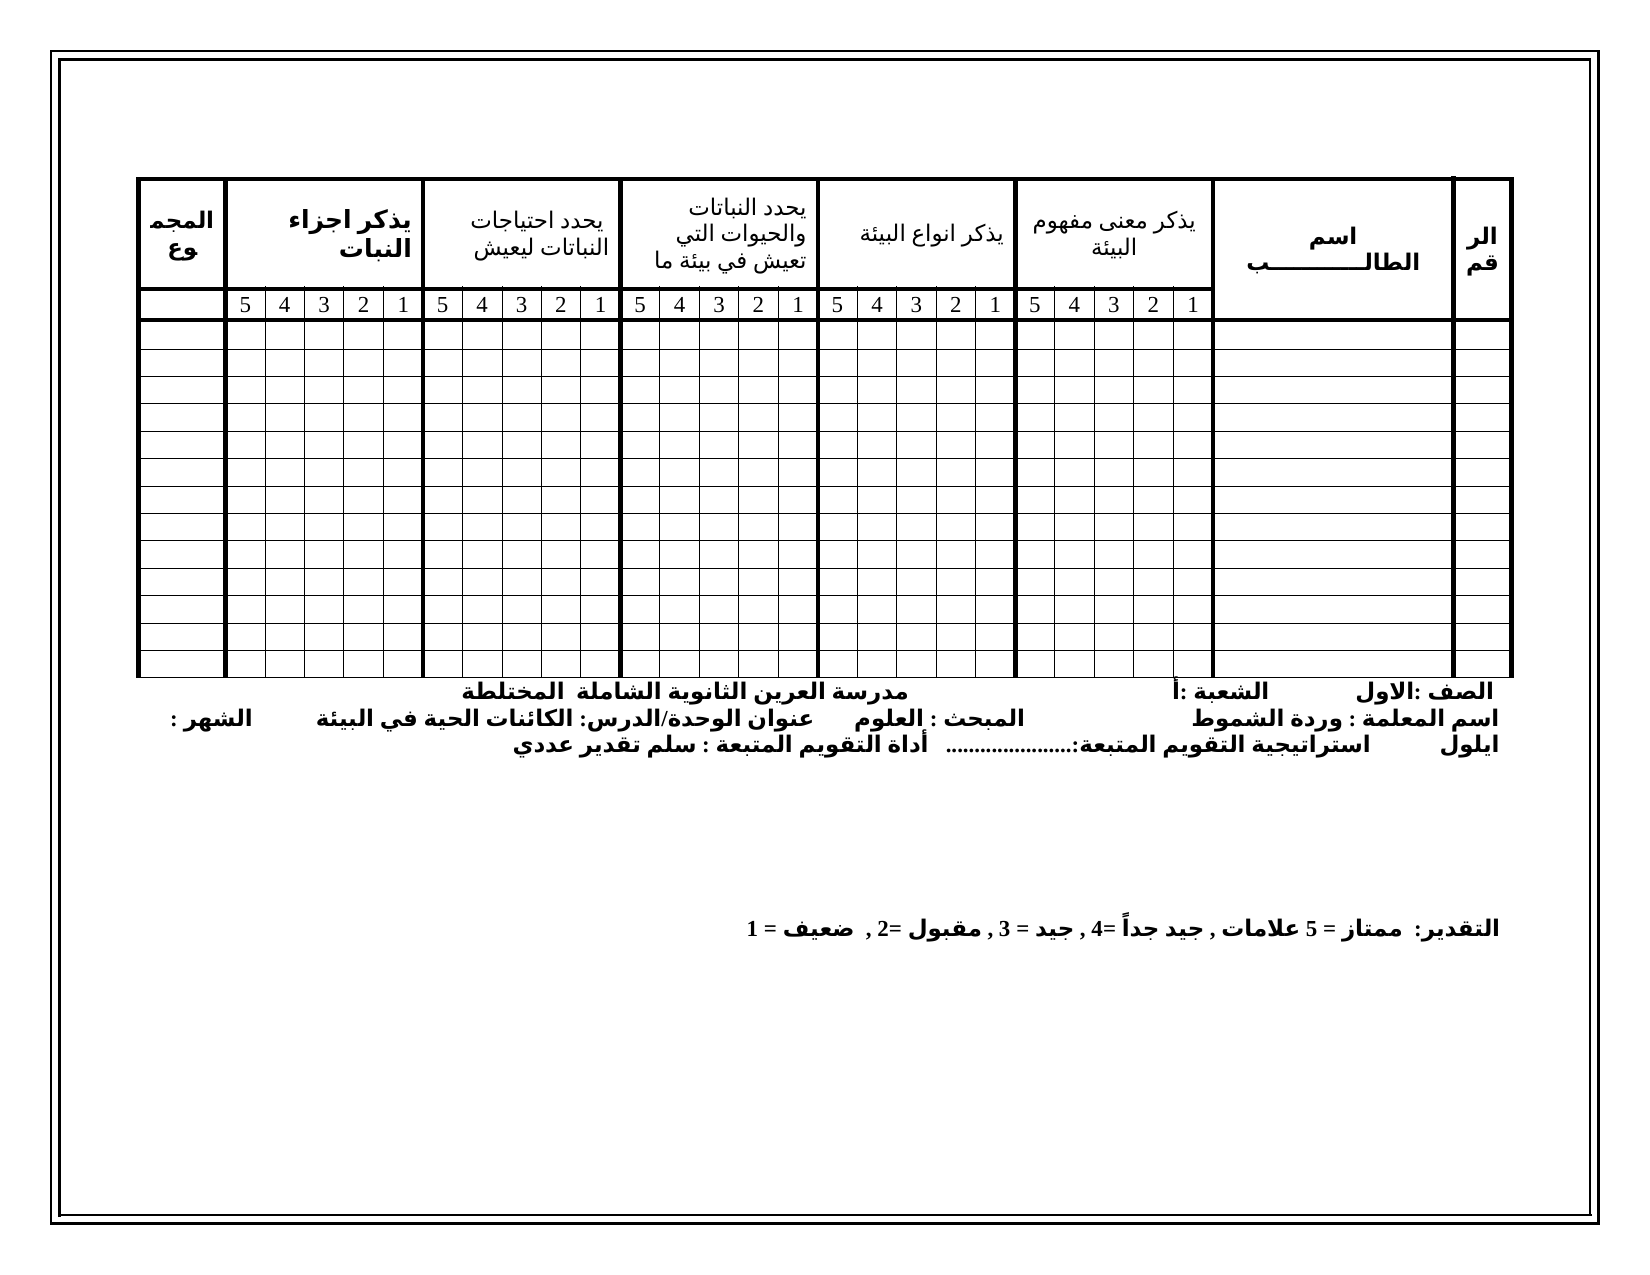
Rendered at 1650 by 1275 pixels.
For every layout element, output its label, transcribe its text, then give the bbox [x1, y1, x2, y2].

table_cell [976, 432, 1013, 458]
table_cell [305, 459, 343, 486]
table_cell [1055, 514, 1094, 540]
table_header يحدد احتياجات النباتات ليعيش [425, 181, 618, 286]
table_cell [344, 432, 383, 458]
table_cell [228, 459, 265, 486]
table_cell [542, 541, 580, 568]
table_cell [266, 596, 304, 622]
table_cell [820, 404, 857, 431]
table_cell [305, 569, 343, 595]
table_cell [384, 350, 421, 376]
table_cell [739, 541, 778, 568]
table_cell [976, 541, 1013, 568]
table_cell [463, 377, 502, 403]
table_cell [1055, 459, 1094, 486]
table_cell [384, 651, 421, 677]
table_cell [542, 459, 580, 486]
table_cell [305, 541, 343, 568]
table_cell [141, 624, 223, 650]
table_cell [1134, 404, 1173, 431]
table_cell [581, 404, 618, 431]
table_cell [141, 322, 223, 348]
table_cell [739, 569, 778, 595]
table_cell [1174, 569, 1211, 595]
table_cell [1215, 651, 1451, 677]
table_cell [976, 651, 1013, 677]
table_cell [1055, 596, 1094, 622]
table_cell [660, 596, 699, 622]
table_cell [1215, 404, 1451, 431]
table_cell [266, 459, 304, 486]
table_cell [1018, 651, 1054, 677]
table_cell [660, 322, 699, 348]
table_cell [660, 541, 699, 568]
table_cell [384, 432, 421, 458]
table_cell [1095, 432, 1133, 458]
table_cell [305, 404, 343, 431]
table_cell [779, 459, 816, 486]
table_cell [1134, 514, 1173, 540]
table_cell [820, 459, 857, 486]
table_cell [141, 569, 223, 595]
table_cell [463, 350, 502, 376]
table_cell [141, 291, 223, 317]
table_cell [858, 651, 896, 677]
table_cell [141, 459, 223, 486]
table_cell [581, 377, 618, 403]
table_cell 4 [1055, 291, 1094, 317]
table_cell [1174, 404, 1211, 431]
table_cell [779, 404, 816, 431]
table_cell [1456, 514, 1509, 540]
table_cell [739, 459, 778, 486]
table_cell [503, 596, 541, 622]
table_cell [1134, 350, 1173, 376]
table_cell [344, 459, 383, 486]
table_cell [623, 459, 659, 486]
table_cell [1055, 377, 1094, 403]
table_cell [700, 624, 738, 650]
table_cell 2 [937, 291, 975, 317]
table_cell [228, 624, 265, 650]
table_cell [623, 432, 659, 458]
table_cell [700, 432, 738, 458]
table_cell [897, 322, 936, 348]
table_cell [503, 514, 541, 540]
table_cell [305, 350, 343, 376]
table_cell [463, 596, 502, 622]
table_cell [1018, 350, 1054, 376]
table_cell [937, 487, 975, 513]
table_cell [344, 322, 383, 348]
table_cell 1 [976, 291, 1013, 317]
table_cell [228, 541, 265, 568]
table_cell [266, 404, 304, 431]
table_cell [623, 541, 659, 568]
table_cell [1215, 350, 1451, 376]
table_cell [1095, 487, 1133, 513]
table_cell [1095, 459, 1133, 486]
table_cell [897, 514, 936, 540]
table_cell [141, 377, 223, 403]
table_cell [344, 651, 383, 677]
table_cell [344, 569, 383, 595]
table_cell [1174, 596, 1211, 622]
table_header يحدد النباتات والحيوات التي تعيش في بيئة ما [623, 181, 816, 286]
table_cell [542, 651, 580, 677]
table_cell [820, 624, 857, 650]
table_cell [266, 322, 304, 348]
table_cell [581, 569, 618, 595]
table_cell 3 [700, 291, 738, 317]
table_cell [660, 350, 699, 376]
table_cell [463, 541, 502, 568]
table_cell [384, 322, 421, 348]
table_header اسم الطالــــــــــــب [1215, 181, 1451, 317]
table_cell [425, 404, 462, 431]
table_cell [503, 377, 541, 403]
table_cell [739, 377, 778, 403]
table_cell [897, 487, 936, 513]
table_cell [660, 651, 699, 677]
table_cell [897, 651, 936, 677]
table_cell [700, 514, 738, 540]
table_cell [1055, 487, 1094, 513]
table_cell [739, 404, 778, 431]
table_cell [463, 404, 502, 431]
table_cell [820, 541, 857, 568]
table_cell [700, 569, 738, 595]
table_cell [739, 487, 778, 513]
table_cell [897, 596, 936, 622]
table_cell [739, 596, 778, 622]
table_cell [820, 432, 857, 458]
table_cell [266, 487, 304, 513]
table_cell [1174, 350, 1211, 376]
table_cell [266, 514, 304, 540]
table_cell [228, 596, 265, 622]
table_cell [897, 459, 936, 486]
table_cell [779, 514, 816, 540]
table_cell [1018, 487, 1054, 513]
table_cell [623, 624, 659, 650]
table_cell [425, 651, 462, 677]
table_cell [623, 350, 659, 376]
table_cell [937, 596, 975, 622]
table_cell [305, 514, 343, 540]
table_cell [463, 432, 502, 458]
table_cell [305, 596, 343, 622]
table_cell 5 [623, 291, 659, 317]
table_cell [739, 350, 778, 376]
table_cell [1456, 459, 1509, 486]
table_cell [141, 596, 223, 622]
table_cell [384, 541, 421, 568]
table_cell [1095, 569, 1133, 595]
table_cell [779, 350, 816, 376]
table_cell [820, 350, 857, 376]
table_header الرقم [1456, 181, 1509, 317]
table_cell [1134, 377, 1173, 403]
table_cell [305, 377, 343, 403]
table_cell [1174, 459, 1211, 486]
table_cell 3 [1095, 291, 1133, 317]
table_cell [344, 350, 383, 376]
table_cell [739, 322, 778, 348]
table_cell 4 [463, 291, 502, 317]
table_cell [305, 624, 343, 650]
table_cell [937, 459, 975, 486]
table_cell [425, 377, 462, 403]
table_cell [503, 432, 541, 458]
table_cell [858, 541, 896, 568]
table_cell [344, 514, 383, 540]
table_cell [581, 487, 618, 513]
table_cell [660, 459, 699, 486]
table_cell [623, 487, 659, 513]
table_cell [542, 596, 580, 622]
table_cell [344, 377, 383, 403]
table_cell [1018, 459, 1054, 486]
table_cell [1456, 322, 1509, 348]
table_cell [1134, 541, 1173, 568]
table_cell [1456, 596, 1509, 622]
table_cell [581, 459, 618, 486]
table_cell [1174, 541, 1211, 568]
table_cell [542, 377, 580, 403]
table_cell [739, 651, 778, 677]
table_cell 2 [344, 291, 383, 317]
table_cell [976, 596, 1013, 622]
table_cell [305, 651, 343, 677]
table_cell [425, 514, 462, 540]
table_cell [503, 624, 541, 650]
table_cell [660, 487, 699, 513]
table_cell [542, 487, 580, 513]
table_cell [897, 432, 936, 458]
table_cell [820, 569, 857, 595]
table_cell [937, 322, 975, 348]
table_cell [937, 377, 975, 403]
table_cell [1095, 322, 1133, 348]
table_cell [858, 404, 896, 431]
table_cell [937, 404, 975, 431]
table_cell [976, 322, 1013, 348]
table_cell 1 [1174, 291, 1211, 317]
table_cell 4 [660, 291, 699, 317]
table_cell [937, 514, 975, 540]
table_cell 2 [739, 291, 778, 317]
table_cell [976, 487, 1013, 513]
table_cell [937, 432, 975, 458]
table_cell [344, 624, 383, 650]
table_header يذكر معنى مفهوم البيئة [1018, 181, 1211, 286]
table_cell [897, 569, 936, 595]
table_cell [581, 651, 618, 677]
table_cell [1134, 596, 1173, 622]
table_cell [266, 350, 304, 376]
table_cell [425, 569, 462, 595]
table_cell [739, 432, 778, 458]
table_cell [1018, 432, 1054, 458]
table_cell 3 [305, 291, 343, 317]
table_cell [384, 596, 421, 622]
table_cell [1134, 569, 1173, 595]
table_cell [1456, 350, 1509, 376]
table_cell [503, 487, 541, 513]
table_cell [858, 624, 896, 650]
table_cell 3 [897, 291, 936, 317]
table_cell 1 [384, 291, 421, 317]
table_cell [425, 596, 462, 622]
table_cell 1 [581, 291, 618, 317]
table_cell [228, 432, 265, 458]
table_cell [1215, 569, 1451, 595]
table_cell [463, 624, 502, 650]
table_cell [425, 624, 462, 650]
table_cell [228, 350, 265, 376]
table_cell [1174, 624, 1211, 650]
table_cell [542, 569, 580, 595]
table_cell [623, 651, 659, 677]
table_cell [858, 569, 896, 595]
table_cell [1134, 487, 1173, 513]
text التقدير: ممتاز = 5 علامات , جيد جداً =4 , جيد = 3 , مقبول =2 , ضعيف = 1 [150, 916, 1500, 942]
table_cell [228, 651, 265, 677]
table_cell [1215, 514, 1451, 540]
table_cell [266, 432, 304, 458]
table_cell [660, 569, 699, 595]
table_cell [581, 432, 618, 458]
table_cell [660, 404, 699, 431]
table_cell [1134, 651, 1173, 677]
table_cell [779, 487, 816, 513]
table_cell 5 [820, 291, 857, 317]
table_cell [1134, 322, 1173, 348]
table_cell [779, 624, 816, 650]
table_cell [1174, 377, 1211, 403]
table_cell [858, 322, 896, 348]
table_cell [503, 541, 541, 568]
table_cell [1055, 404, 1094, 431]
table_cell [937, 624, 975, 650]
table_cell [1018, 404, 1054, 431]
table_cell [623, 377, 659, 403]
table_cell [384, 377, 421, 403]
table_cell [141, 514, 223, 540]
table_cell [1018, 514, 1054, 540]
table_cell [1095, 624, 1133, 650]
table_cell [1134, 624, 1173, 650]
table_cell [1134, 459, 1173, 486]
table_cell [779, 596, 816, 622]
table_cell [1456, 541, 1509, 568]
table_cell [700, 487, 738, 513]
text الصف :الاول الشعبة :أ مدرسة العرين الثانوية الشاملة المختلطة اسم المعلمة : وردة الشموط المبحث : العلوم عنوان الوحدة/الدرس: الكائنات الحية في البيئة الشهر : ايلول استراتيجية التقويم المتبعة:...................... أداة التقويم المتبعة : سلم تقدير عددي [150, 678, 1500, 757]
table_cell [1174, 651, 1211, 677]
table_cell [581, 541, 618, 568]
table_cell [897, 624, 936, 650]
table_cell [581, 624, 618, 650]
table_cell [1215, 432, 1451, 458]
table_cell [266, 651, 304, 677]
table_cell [384, 459, 421, 486]
table_cell [425, 432, 462, 458]
table_cell [1055, 322, 1094, 348]
table_header المجموع [141, 181, 223, 286]
table_cell [623, 404, 659, 431]
table_header يذكر اجزاء النبات [228, 181, 421, 286]
table_cell 5 [1018, 291, 1054, 317]
table_cell 5 [425, 291, 462, 317]
table_cell 2 [1134, 291, 1173, 317]
table_cell [344, 487, 383, 513]
table_cell [425, 541, 462, 568]
table_cell [228, 404, 265, 431]
table_cell [228, 514, 265, 540]
table_cell [820, 377, 857, 403]
table_cell [660, 377, 699, 403]
table_cell [581, 514, 618, 540]
table_cell [779, 651, 816, 677]
table_cell [976, 514, 1013, 540]
table_cell [266, 377, 304, 403]
table_cell [858, 377, 896, 403]
table_cell [266, 569, 304, 595]
table_header يذكر انواع البيئة [820, 181, 1013, 286]
table_cell [700, 459, 738, 486]
table_cell [141, 487, 223, 513]
table_cell [976, 350, 1013, 376]
table_cell [1215, 322, 1451, 348]
table_cell [1215, 541, 1451, 568]
table_cell [1174, 432, 1211, 458]
table_cell [858, 514, 896, 540]
table_cell [1018, 624, 1054, 650]
table_cell 2 [542, 291, 580, 317]
table_cell [266, 624, 304, 650]
table_cell [858, 459, 896, 486]
table_cell [228, 322, 265, 348]
table_cell [1215, 596, 1451, 622]
table_cell [976, 624, 1013, 650]
table_cell [228, 569, 265, 595]
table_cell [976, 459, 1013, 486]
table_cell [623, 322, 659, 348]
table_cell [976, 404, 1013, 431]
table_cell [937, 651, 975, 677]
table_cell [858, 596, 896, 622]
table_cell [858, 487, 896, 513]
table_cell 3 [503, 291, 541, 317]
table_cell [141, 350, 223, 376]
table_cell [463, 459, 502, 486]
table_cell [503, 404, 541, 431]
table_cell [384, 624, 421, 650]
table_cell [503, 459, 541, 486]
table_cell [1215, 459, 1451, 486]
table_cell [463, 514, 502, 540]
table_cell [581, 322, 618, 348]
table_cell [384, 404, 421, 431]
table_cell [1095, 514, 1133, 540]
table_cell [463, 651, 502, 677]
table_cell [1215, 624, 1451, 650]
table_cell [542, 322, 580, 348]
table_cell [623, 514, 659, 540]
table_cell [542, 404, 580, 431]
table_cell [1018, 377, 1054, 403]
table_cell [503, 322, 541, 348]
table_cell [1095, 651, 1133, 677]
table_cell [384, 514, 421, 540]
table_cell 1 [779, 291, 816, 317]
table_cell [503, 569, 541, 595]
table_cell [1215, 487, 1451, 513]
table_cell [1095, 541, 1133, 568]
table_cell [581, 596, 618, 622]
table_cell [937, 541, 975, 568]
table_cell [1018, 541, 1054, 568]
table_cell [700, 350, 738, 376]
table_cell [1456, 404, 1509, 431]
table_cell [739, 514, 778, 540]
table_cell [1174, 322, 1211, 348]
table_cell [141, 404, 223, 431]
table_cell [1174, 514, 1211, 540]
table_cell [779, 377, 816, 403]
table_cell [1456, 569, 1509, 595]
table_cell [542, 514, 580, 540]
table_cell [700, 404, 738, 431]
table_cell [305, 322, 343, 348]
table_cell [897, 350, 936, 376]
table_cell [344, 541, 383, 568]
table_cell [1095, 377, 1133, 403]
table_cell 4 [858, 291, 896, 317]
table_cell [228, 377, 265, 403]
table_cell [1134, 432, 1173, 458]
table_cell [1456, 377, 1509, 403]
table_cell [1456, 624, 1509, 650]
table_cell [425, 459, 462, 486]
table_cell [897, 377, 936, 403]
table_cell [1018, 596, 1054, 622]
table_cell [503, 350, 541, 376]
table_cell [937, 350, 975, 376]
table_cell [344, 596, 383, 622]
table_cell [779, 322, 816, 348]
table_cell [739, 624, 778, 650]
table_cell [503, 651, 541, 677]
table_cell [463, 487, 502, 513]
table_cell [700, 322, 738, 348]
table_cell [1215, 377, 1451, 403]
table_cell 5 [228, 291, 265, 317]
table_cell [463, 569, 502, 595]
table_cell [228, 487, 265, 513]
table_cell [1055, 651, 1094, 677]
table_cell [1095, 350, 1133, 376]
table_cell [820, 651, 857, 677]
table_cell [384, 487, 421, 513]
table_cell [976, 377, 1013, 403]
table_cell [1456, 432, 1509, 458]
table_cell [344, 404, 383, 431]
table_cell [542, 624, 580, 650]
table_cell [1055, 350, 1094, 376]
table_cell [141, 541, 223, 568]
table_cell [425, 322, 462, 348]
table_cell [937, 569, 975, 595]
table_cell [1174, 487, 1211, 513]
table_cell [976, 569, 1013, 595]
table_cell [700, 541, 738, 568]
table_cell [660, 624, 699, 650]
table_cell [660, 432, 699, 458]
table_cell [1456, 487, 1509, 513]
table_cell [1095, 404, 1133, 431]
table_cell [425, 350, 462, 376]
table_cell [463, 322, 502, 348]
table_cell [542, 350, 580, 376]
table_cell 4 [266, 291, 304, 317]
table_cell [700, 596, 738, 622]
table_cell [779, 569, 816, 595]
table_cell [1055, 569, 1094, 595]
table_cell [700, 377, 738, 403]
table_cell [623, 569, 659, 595]
table_cell [897, 404, 936, 431]
table_cell [1095, 596, 1133, 622]
table_cell [1055, 624, 1094, 650]
table_cell [897, 541, 936, 568]
table_cell [820, 514, 857, 540]
table_cell [266, 541, 304, 568]
table_cell [779, 541, 816, 568]
table_cell [660, 514, 699, 540]
table_cell [623, 596, 659, 622]
table_cell [425, 487, 462, 513]
table_cell [700, 651, 738, 677]
table_cell [542, 432, 580, 458]
table_cell [820, 322, 857, 348]
table_cell [384, 569, 421, 595]
table_cell [1456, 651, 1509, 677]
table_cell [820, 596, 857, 622]
table_cell [1018, 322, 1054, 348]
table_cell [1018, 569, 1054, 595]
table_cell [305, 487, 343, 513]
table_cell [820, 487, 857, 513]
table_cell [779, 432, 816, 458]
table_cell [1055, 432, 1094, 458]
table_cell [858, 432, 896, 458]
table_cell [305, 432, 343, 458]
table_cell [581, 350, 618, 376]
table_cell [1055, 541, 1094, 568]
table_cell [141, 432, 223, 458]
table_cell [141, 651, 223, 677]
table_cell [858, 350, 896, 376]
